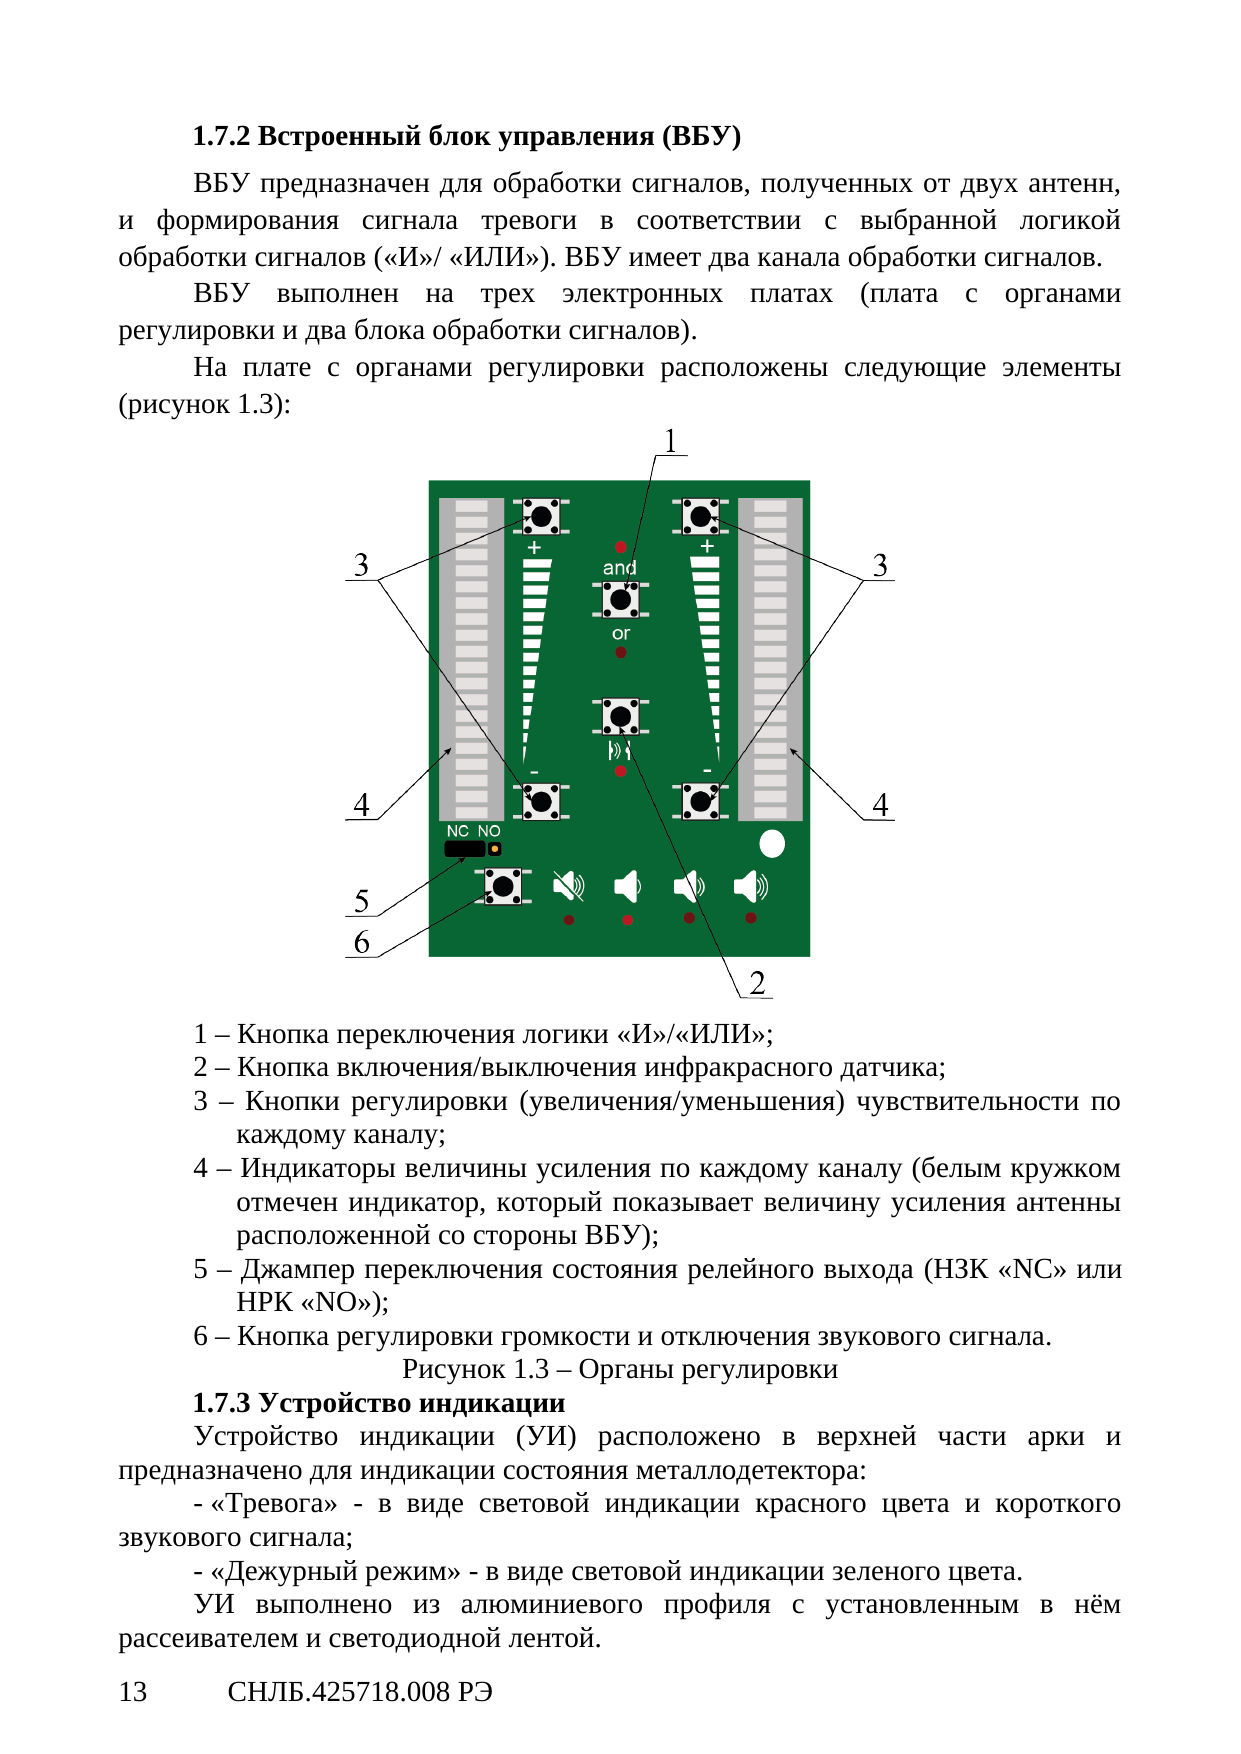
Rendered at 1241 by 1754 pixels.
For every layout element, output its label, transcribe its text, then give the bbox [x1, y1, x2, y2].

text 3 – Кнопки регулировки (увеличения/уменьшения) чувствительности по каждому каналу; [193, 1083, 1122, 1150]
text 4 – Индикаторы величины усиления по каждому каналу (белым кружком отмечен индикатор, который показывает величину усиления антенны расположенной со стороны ВБУ); [193, 1150, 1122, 1251]
text На плате с органами регулировки расположены следующие элементы (рисунок 1.3): [118, 349, 1122, 420]
text - «Дежурный режим» - в виде световой индикации зеленого цвета. [118, 1553, 1122, 1586]
text - «Тревога» - в виде световой индикации красного цвета и короткого звукового сигнала; [118, 1486, 1122, 1553]
text ВБУ предназначен для обработки сигналов, полученных от двух антенн, и формирования сигнала тревоги в соответствии с выбранной логикой обработки сигналов («И»/ «ИЛИ»). ВБУ имеет два канала обработки сигналов. [118, 165, 1122, 272]
text 2 – Кнопка включения/выключения инфракрасного датчика; [193, 1049, 1122, 1083]
text 1 – Кнопка переключения логики «И»/«ИЛИ»; [193, 1016, 1122, 1049]
text Устройство индикации (УИ) расположено в верхней части арки и предназначено для индикации состояния металлодетектора: [118, 1418, 1122, 1486]
text Рисунок 1.3 – Органы регулировки [118, 1351, 1122, 1385]
text 6 – Кнопка регулировки громкости и отключения звукового сигнала. [193, 1318, 1122, 1351]
subtitle 1.7.2 Встроенный блок управления (ВБУ) [118, 118, 1122, 152]
text ВБУ выполнен на трех электронных платах (плата с органами регулировки и два блока обработки сигналов). [118, 276, 1122, 346]
text УИ выполнено из алюминиевого профиля с установленным в нём рассеивателем и светодиодной лентой. [118, 1586, 1122, 1653]
picture [345, 423, 895, 1004]
text 5 – Джампер переключения состояния релейного выхода (НЗК «NC» или НРК «NO»); [193, 1251, 1122, 1318]
subtitle 1.7.3 Устройство индикации [118, 1385, 1122, 1418]
